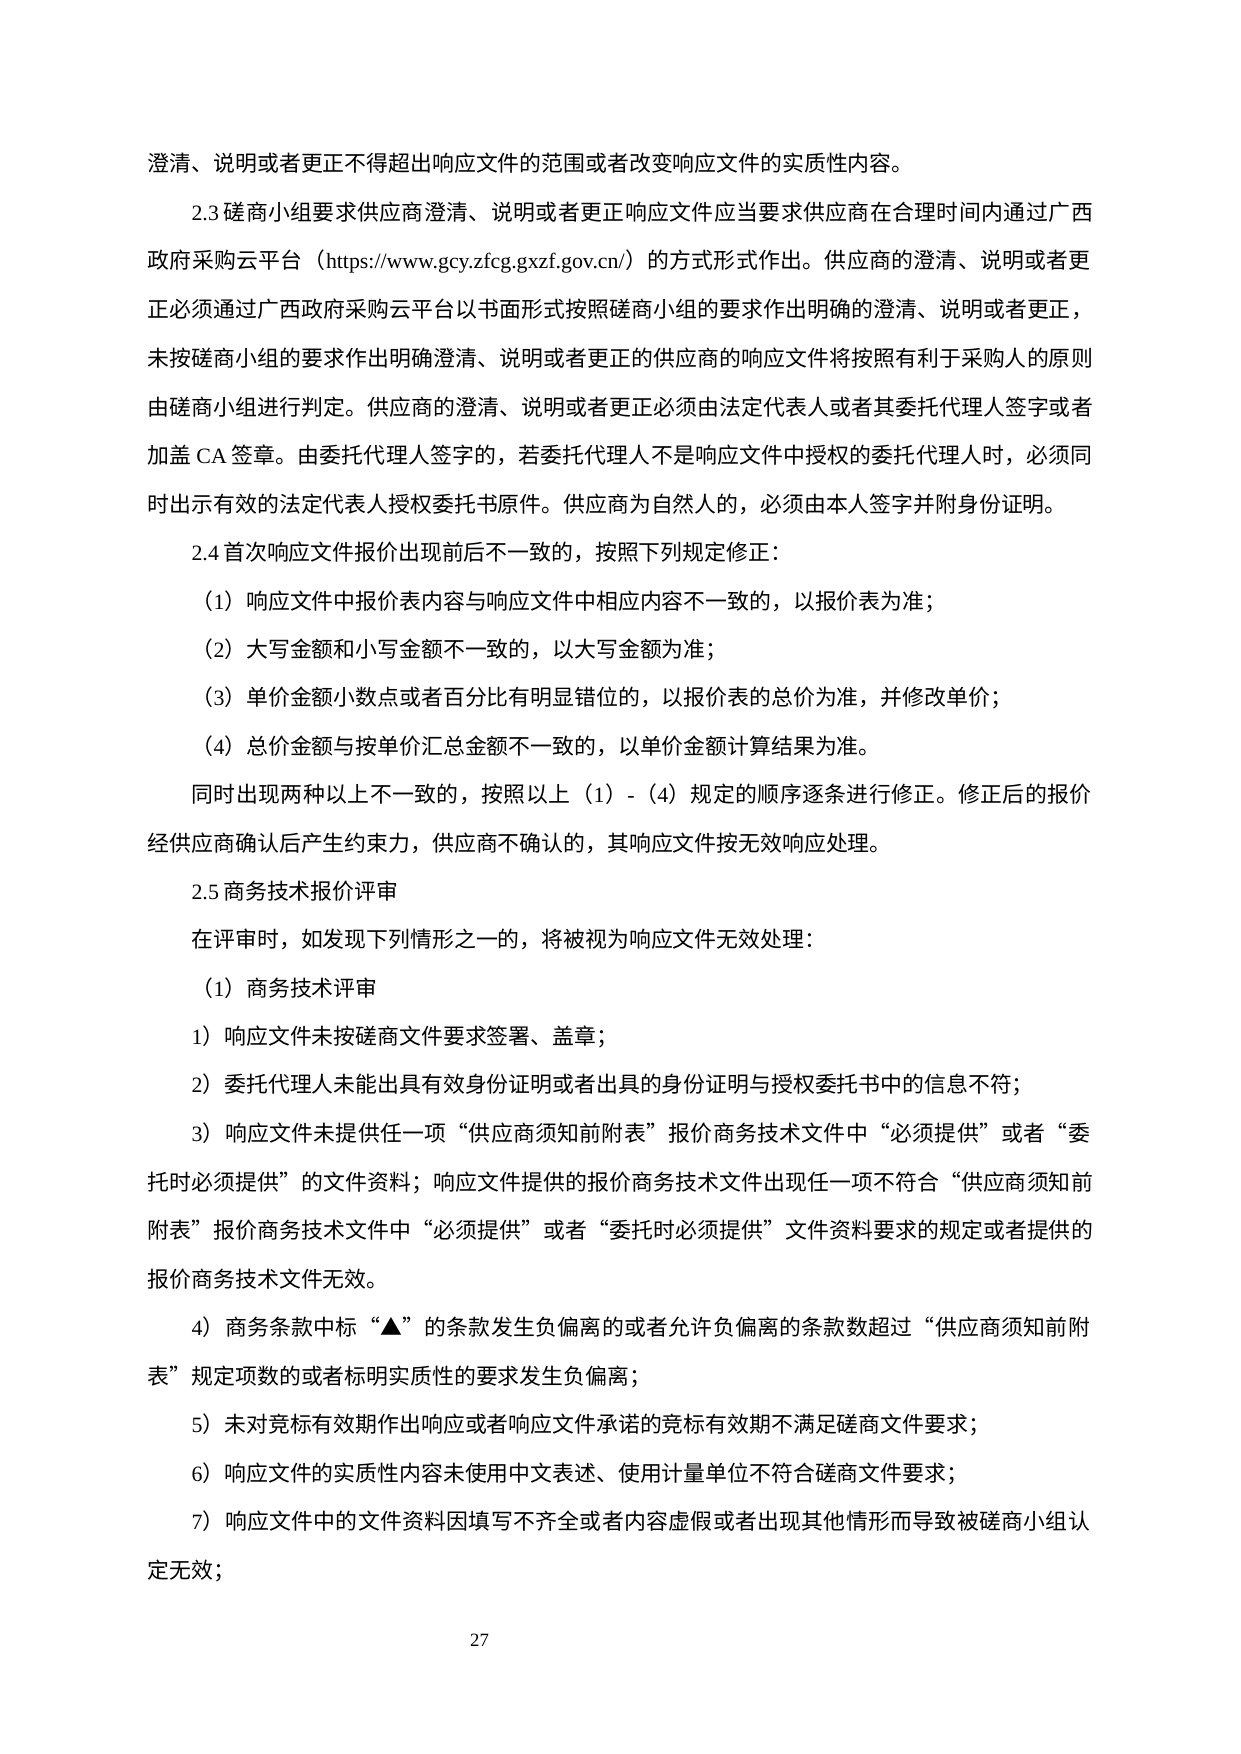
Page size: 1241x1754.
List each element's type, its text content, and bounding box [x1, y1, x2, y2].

text （3）单价金额小数点或者百分比有明显错位的，以报价表的总价为准，并修改单价； [148, 680, 1093, 712]
text 5）未对竞标有效期作出响应或者响应文件承诺的竞标有效期不满足磋商文件要求； [148, 1407, 1093, 1439]
text （1）响应文件中报价表内容与响应文件中相应内容不一致的，以报价表为准； [148, 583, 1093, 616]
text （1）商务技术评审 [148, 970, 1093, 1003]
text 6）响应文件的实质性内容未使用中文表述、使用计量单位不符合磋商文件要求； [148, 1455, 1093, 1488]
text 同时出现两种以上不一致的，按照以上（1）-（4）规定的顺序逐条进行修正。修正后的报价经供应商确认后产生约束力，供应商不确认的，其响应文件按无效响应处理。 [148, 777, 1093, 858]
text 1）响应文件未按磋商文件要求签署、盖章； [148, 1019, 1093, 1051]
text 3）响应文件未提供任一项“供应商须知前附表”报价商务技术文件中“必须提供”或者“委托时必须提供”的文件资料；响应文件提供的报价商务技术文件出现任一项不符合“供应商须知前附表”报价商务技术文件中“必须提供”或者“委托时必须提供”文件资料要求的规定或者提供的报价商务技术文件无效。 [148, 1115, 1093, 1294]
text 在评审时，如发现下列情形之一的，将被视为响应文件无效处理： [148, 922, 1093, 954]
text 7）响应文件中的文件资料因填写不齐全或者内容虚假或者出现其他情形而导致被磋商小组认定无效； [148, 1504, 1093, 1585]
text 2.5商务技术报价评审 [148, 874, 1093, 906]
text 4）商务条款中标“▲”的条款发生负偏离的或者允许负偏离的条款数超过“供应商须知前附表”规定项数的或者标明实质性的要求发生负偏离； [148, 1310, 1093, 1391]
text 2）委托代理人未能出具有效身份证明或者出具的身份证明与授权委托书中的信息不符； [148, 1067, 1093, 1099]
text （2）大写金额和小写金额不一致的，以大写金额为准； [148, 632, 1093, 664]
text 2.3磋商小组要求供应商澄清、说明或者更正响应文件应当要求供应商在合理时间内通过广西政府采购云平台（https://www.gcy.zfcg.gxzf.gov.cn/）的方式形式作出。供应商的澄清、说明或者更正必须通过广西政府采购云平台以书面形式按照磋商小组的要求作出明确的澄清、说明或者更正，未按磋商小组的要求作出明确澄清、说明或者更正的供应商的响应文件将按照有利于采购人的原则由磋商小组进行判定。供应商的澄清、说明或者更正必须由法定代表人或者其委托代理人签字或者加盖CA签章。由委托代理人签字的，若委托代理人不是响应文件中授权的委托代理人时，必须同时出示有效的法定代表人授权委托书原件。供应商为自然人的，必须由本人签字并附身份证明。 [148, 194, 1093, 519]
text （4）总价金额与按单价汇总金额不一致的，以单价金额计算结果为准。 [148, 728, 1093, 761]
text 2.4首次响应文件报价出现前后不一致的，按照下列规定修正： [148, 535, 1093, 567]
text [148, 146, 1093, 178]
